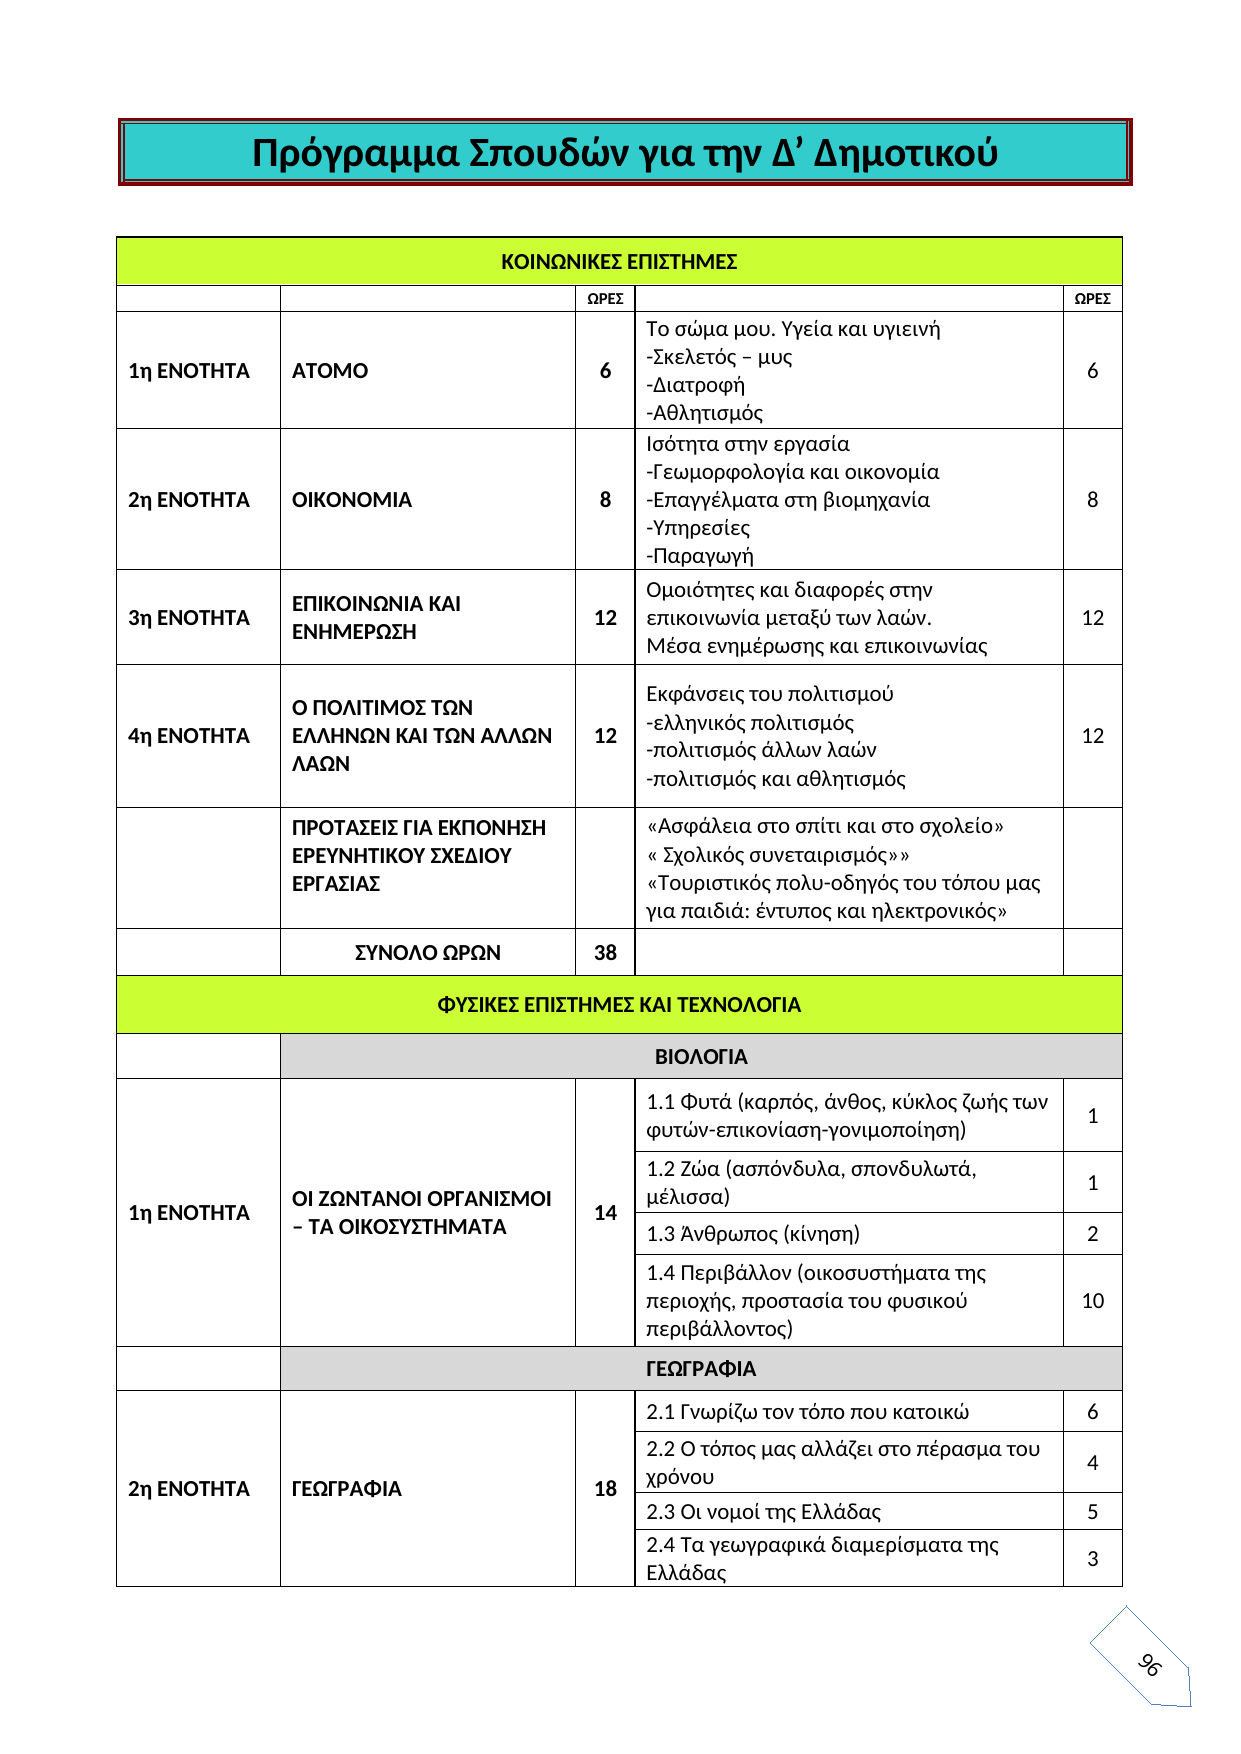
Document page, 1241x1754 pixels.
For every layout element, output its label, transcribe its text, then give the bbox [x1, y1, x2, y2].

table_cell 4 [1064, 1432, 1122, 1492]
table_cell 6 [576, 312, 634, 428]
table_cell ΩΡΕΣ [576, 286, 634, 311]
table_cell ΦΥΣΙΚΕΣ ΕΠΙΣΤΗΜΕΣ ΚΑΙ ΤΕΧΝΟΛΟΓΙΑ [117, 976, 1122, 1033]
table_cell ΓΕΩΓΡΑΦΙΑ [281, 1347, 1122, 1390]
table_cell [117, 929, 280, 975]
table_cell [117, 808, 280, 928]
table_cell 4η ΕΝΟΤΗΤΑ [117, 665, 280, 807]
table_cell 1.1 Φυτά (καρπός, άνθος, κύκλος ζωής των φυτών-επικονίαση-γονιμοποίηση) [636, 1079, 1063, 1151]
table_cell ΟΙ ΖΩΝΤΑΝΟΙ ΟΡΓΑΝΙΣΜΟΙ – ΤΑ ΟΙΚΟΣΥΣΤΗΜΑΤΑ [281, 1079, 575, 1346]
table_cell [636, 929, 1063, 975]
table_cell [1064, 929, 1122, 975]
table_cell 1.2 Ζώα (ασπόνδυλα, σπονδυλωτά, μέλισσα) [636, 1152, 1063, 1212]
table_cell [117, 1034, 280, 1078]
table_cell ΠΡΟΤΑΣΕΙΣ ΓΙΑ ΕΚΠΟΝΗΣΗ ΕΡΕΥΝΗΤΙΚΟΥ ΣΧΕΔΙΟΥ ΕΡΓΑΣΙΑΣ [281, 808, 575, 928]
table_cell ΕΠΙΚΟΙΝΩΝΙΑ ΚΑΙ ΕΝΗΜΕΡΩΣΗ [281, 570, 575, 664]
table_cell 18 [576, 1391, 634, 1586]
table_cell 12 [576, 665, 634, 807]
table_cell [1064, 808, 1122, 928]
table_cell 1 [1064, 1079, 1122, 1151]
table_cell 5 [1064, 1493, 1122, 1529]
table_cell Ισότητα στην εργασία -Γεωμορφολογία και οικονομία -Επαγγέλματα στη βιομηχανία -Υπηρεσίες -Παραγωγή [636, 429, 1063, 569]
table_cell [117, 286, 280, 311]
table_cell 2η ΕΝΟΤΗΤΑ [117, 1391, 280, 1586]
table_cell Το σώμα μου. Υγεία και υγιεινή -Σκελετός – μυς -Διατροφή -Αθλητισμός [636, 312, 1063, 428]
table_cell 2.1 Γνωρίζω τον τόπο που κατοικώ [636, 1391, 1063, 1431]
table_cell 2η ΕΝΟΤΗΤΑ [117, 429, 280, 569]
table_cell 1η ΕΝΟΤΗΤΑ [117, 312, 280, 428]
table_header ΚΟΙΝΩΝΙΚΕΣ ΕΠΙΣΤΗΜΕΣ [117, 238, 1122, 284]
subtitle Πρόγραμμα Σπουδών για την Δ’ Δημοτικού [125, 124, 1126, 179]
table_cell 2.4 Τα γεωγραφικά διαμερίσματα της Ελλάδας [636, 1530, 1063, 1586]
table_cell [576, 808, 634, 928]
table_cell Ομοιότητες και διαφορές στην επικοινωνία μεταξύ των λαών. Mέσα ενημέρωσης και επικοινωνίας [636, 570, 1063, 664]
table_cell ΑΤΟΜΟ [281, 312, 575, 428]
table_cell [281, 286, 575, 311]
table_cell 12 [1064, 665, 1122, 807]
table_cell ΓΕΩΓΡΑΦΙΑ [281, 1391, 575, 1586]
table_cell 1.4 Περιβάλλον (οικοσυστήματα της περιοχής, προστασία του φυσικού περιβάλλοντος) [636, 1255, 1063, 1346]
table_cell 3η ΕΝΟΤΗΤΑ [117, 570, 280, 664]
table_cell 1 [1064, 1152, 1122, 1212]
table_cell ΒΙΟΛΟΓΙΑ [281, 1034, 1122, 1078]
table_cell 1.3 Άνθρωπος (κίνηση) [636, 1213, 1063, 1253]
table_cell 14 [576, 1079, 634, 1346]
table_cell 2.3 Οι νομοί της Ελλάδας [636, 1493, 1063, 1529]
table_cell 8 [576, 429, 634, 569]
table_cell [636, 286, 1063, 311]
table_cell [117, 1347, 280, 1390]
table_cell 2 [1064, 1213, 1122, 1253]
table_cell Εκφάνσεις του πολιτισμού -ελληνικός πολιτισμός -πολιτισμός άλλων λαών -πολιτισμός και αθλητισμός [636, 665, 1063, 807]
table_cell 12 [576, 570, 634, 664]
table_cell OIKONOMIA [281, 429, 575, 569]
table_cell 1η ΕΝΟΤΗΤΑ [117, 1079, 280, 1346]
table_cell 2.2 Ο τόπος μας αλλάζει στο πέρασμα του χρόνου [636, 1432, 1063, 1492]
table_cell 6 [1064, 312, 1122, 428]
table_cell 3 [1064, 1530, 1122, 1586]
table_cell ΣΥΝΟΛΟ ΩΡΩΝ [281, 929, 575, 975]
table_cell «Ασφάλεια στο σπίτι και στο σχολείο» « Σχολικός συνεταιρισμός»» «Τουριστικός πολυ-οδηγός του τόπου μας για παιδιά: έντυπος και ηλεκτρονικός» [636, 808, 1063, 928]
table_cell 8 [1064, 429, 1122, 569]
table_cell 6 [1064, 1391, 1122, 1431]
table_cell ΩΡΕΣ [1064, 286, 1122, 311]
table_cell 10 [1064, 1255, 1122, 1346]
table_cell Ο ΠΟΛΙΤΙΜΟΣ ΤΩΝ ΕΛΛΗΝΩΝ ΚΑΙ ΤΩΝ ΑΛΛΩΝ ΛΑΩΝ [281, 665, 575, 807]
table_cell 38 [576, 929, 634, 975]
table_cell 12 [1064, 570, 1122, 664]
